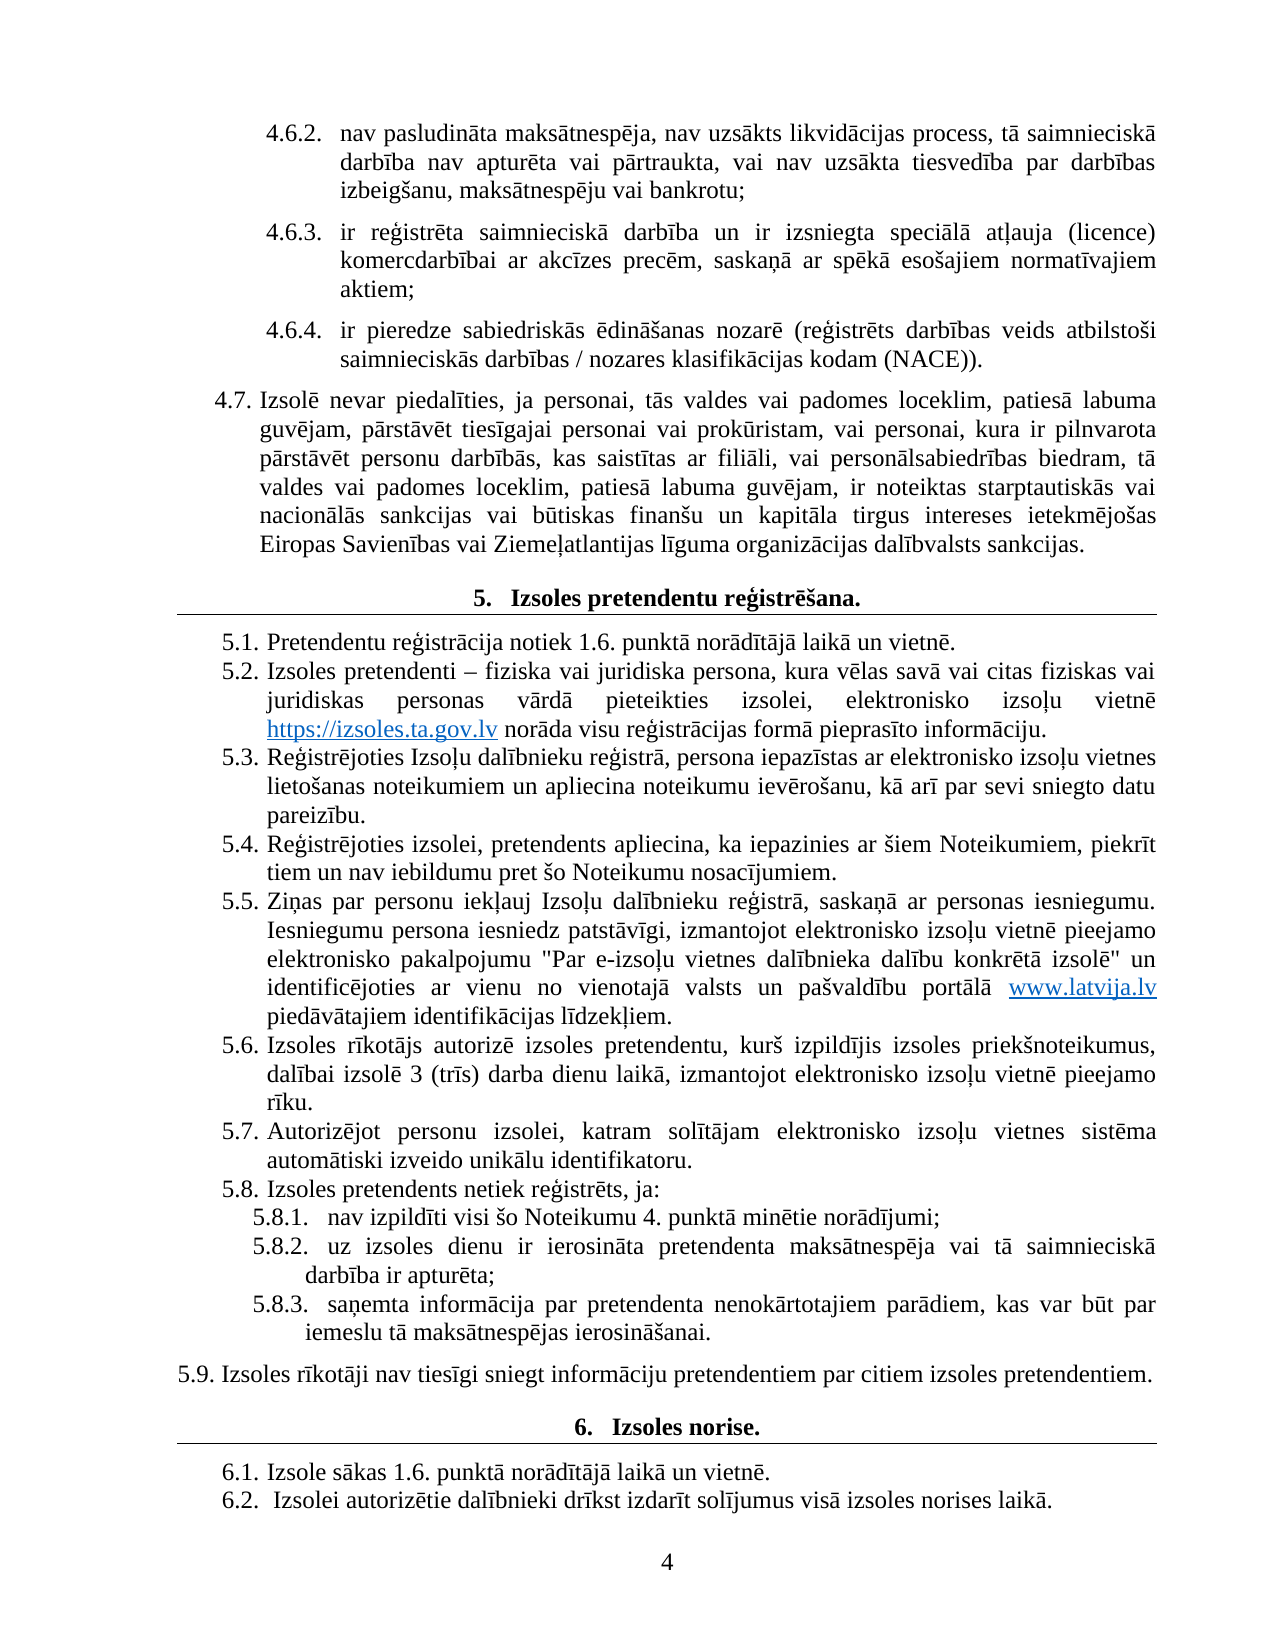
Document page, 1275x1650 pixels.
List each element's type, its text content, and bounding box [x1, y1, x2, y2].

list nav pasludināta maksātnespēja, nav uzsākts likvidācijas process, tā saimnieciskā darbība nav apturēta vai pārtraukta, vai nav uzsākta tiesvedība par darbības izbeigšanu, maksātnespēju vai bankrotu; [266, 118, 1157, 204]
list Pretendentu reģistrācija notiek 1.6. punktā norādītājā laikā un vietnē. [222, 627, 1157, 656]
list Izsoles pretendentu reģistrēšana. [177, 583, 1157, 614]
list Autorizējot personu izsolei, katram solītājam elektronisko izsoļu vietnes sistēma automātiski izveido unikālu identifikatoru. [222, 1116, 1157, 1174]
list Izsoles rīkotājs autorizē izsoles pretendentu, kurš izpildījis izsoles priekšnoteikumus, dalībai izsolē 3 (trīs) darba dienu laikā, izmantojot elektronisko izsoļu vietnē pieejamo rīku. [222, 1030, 1157, 1116]
list Reģistrējoties izsolei, pretendents apliecina, ka iepazinies ar šiem Noteikumiem, piekrīt tiem un nav iebildumu pret šo Noteikumu nosacījumiem. [222, 829, 1157, 886]
list ir reģistrēta saimnieciskā darbība un ir izsniegta speciālā atļauja (licence) komercdarbībai ar akcīzes precēm, saskaņā ar spēkā esošajiem normatīvajiem aktiem; [266, 217, 1157, 303]
list Izsole sākas 1.6. punktā norādītājā laikā un vietnē. [222, 1457, 1157, 1486]
list Reģistrējoties Izsoļu dalībnieku reģistrā, persona iepazīstas ar elektronisko izsoļu vietnes lietošanas noteikumiem un apliecina noteikumu ievērošanu, kā arī par sevi sniegto datu pareizību. [222, 742, 1157, 829]
list uz izsoles dienu ir ierosināta pretendenta maksātnespēja vai tā saimnieciskā darbība ir apturēta; [252, 1231, 1157, 1289]
list saņemta informācija par pretendenta nenokārtotajiem parādiem, kas var būt par iemeslu tā maksātnespējas ierosināšanai. [252, 1289, 1157, 1346]
list Izsolē nevar piedalīties, ja personai, tās valdes vai padomes loceklim, patiesā labuma guvējam, pārstāvēt tiesīgajai personai vai prokūristam, vai personai, kura ir pilnvarota pārstāvēt personu darbībās, kas saistītas ar filiāli, vai personālsabiedrības biedram, tā valdes vai padomes loceklim, patiesā labuma guvējam, ir noteiktas starptautiskās vai nacionālās sankcijas vai būtiskas finanšu un kapitāla tirgus intereses ietekmējošas Eiropas Savienības vai Ziemeļatlantijas līguma organizācijas dalībvalsts sankcijas. [214, 386, 1157, 558]
list Izsoles pretendenti – fiziska vai juridiska persona, kura vēlas savā vai citas fiziskas vai juridiskas personas vārdā pieteikties izsolei, elektronisko izsoļu vietnē https://izsoles.ta.gov.lv norāda visu reģistrācijas formā pieprasīto informāciju. [222, 656, 1157, 742]
list ir pieredze sabiedriskās ēdināšanas nozarē (reģistrēts darbības veids atbilstoši saimnieciskās darbības / nozares klasifikācijas kodam (NACE)). [266, 316, 1157, 373]
list Izsoles pretendents netiek reģistrēts, ja: [222, 1174, 1157, 1202]
list Izsoles norise. [177, 1412, 1157, 1443]
list Izsolei autorizētie dalībnieki drīkst izdarīt solījumus visā izsoles norises laikā. [222, 1486, 1157, 1514]
list Ziņas par personu iekļauj Izsoļu dalībnieku reģistrā, saskaņā ar personas iesniegumu. Iesniegumu persona iesniedz patstāvīgi, izmantojot elektronisko izsoļu vietnē pieejamo elektronisko pakalpojumu "Par e-izsoļu vietnes dalībnieka dalību konkrētā izsolē" un identificējoties ar vienu no vienotajā valsts un pašvaldību portālā www.latvija.lv piedāvātajiem identifikācijas līdzekļiem. [222, 886, 1157, 1030]
list nav izpildīti visi šo Noteikumu 4. punktā minētie norādījumi; [252, 1202, 1157, 1231]
text 5.9. Izsoles rīkotāji nav tiesīgi sniegt informāciju pretendentiem par citiem izsoles pretendentiem. [177, 1359, 1157, 1387]
